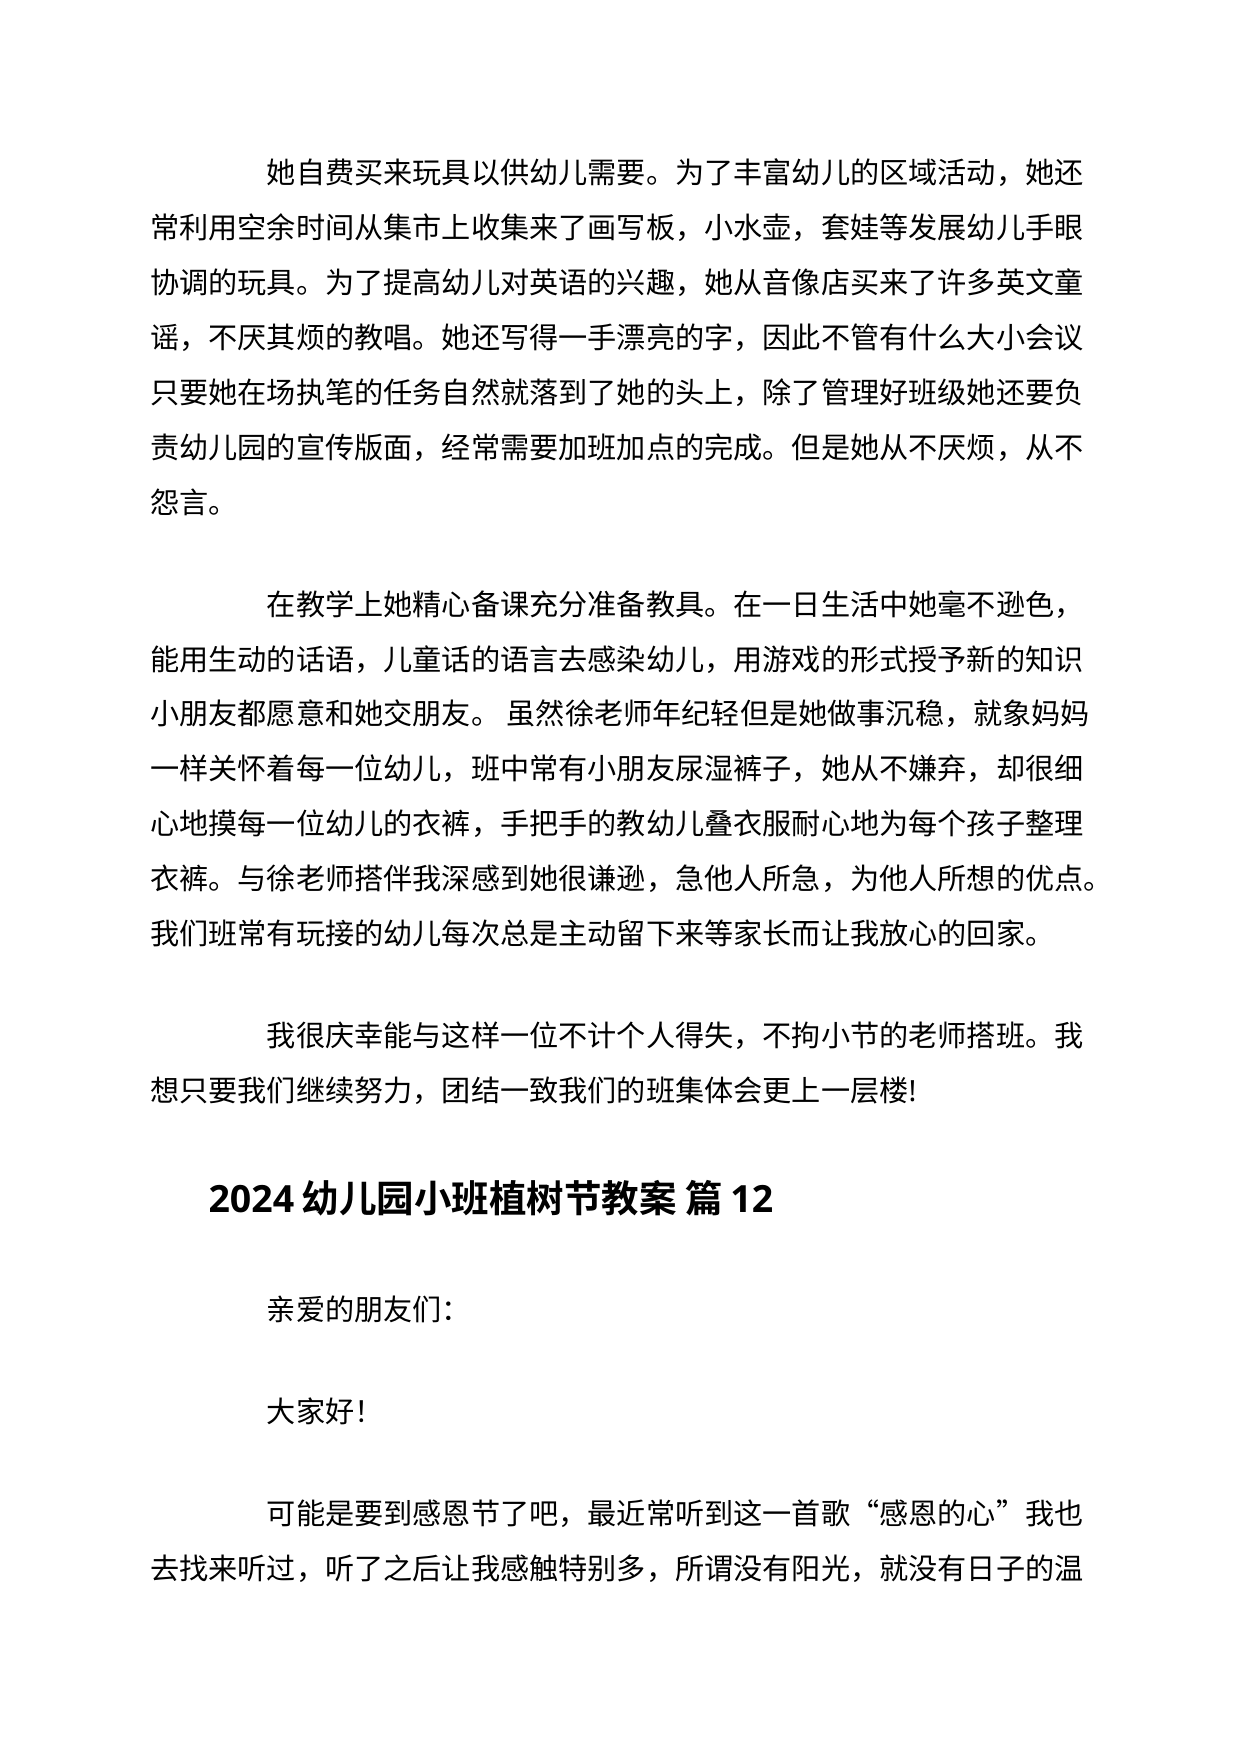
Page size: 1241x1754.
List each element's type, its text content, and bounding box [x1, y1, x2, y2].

text 亲爱的朋友们： [150, 1287, 1090, 1329]
text 我很庆幸能与这样一位不计个人得失，不拘小节的老师搭班。我想只要我们继续努力，团结一致我们的班集体会更上一层楼! [150, 1012, 1090, 1109]
text 她自费买来玩具以供幼儿需要。为了丰富幼儿的区域活动，她还常利用空余时间从集市上收集来了画写板，小水壶，套娃等发展幼儿手眼协调的玩具。为了提高幼儿对英语的兴趣，她从音像店买来了许多英文童谣，不厌其烦的教唱。她还写得一手漂亮的字，因此不管有什么大小会议只要她在场执笔的任务自然就落到了她的头上，除了管理好班级她还要负责幼儿园的宣传版面，经常需要加班加点的完成。但是她从不厌烦，从不怨言。 [150, 150, 1090, 522]
text 在教学上她精心备课充分准备教具。在一日生活中她毫不逊色，能用生动的话语，儿童话的语言去感染幼儿，用游戏的形式授予新的知识小朋友都愿意和她交朋友。 虽然徐老师年纪轻但是她做事沉稳，就象妈妈一样关怀着每一位幼儿，班中常有小朋友尿湿裤子，她从不嫌弃，却很细心地摸每一位幼儿的衣裤，手把手的教幼儿叠衣服耐心地为每个孩子整理衣裤。与徐老师搭伴我深感到她很谦逊，急他人所急，为他人所想的优点。我们班常有玩接的幼儿每次总是主动留下来等家长而让我放心的回家。 [150, 581, 1090, 953]
text 2024幼儿园小班植树节教案 篇12 [150, 1169, 1090, 1224]
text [150, 1490, 1090, 1587]
text 大家好！ [150, 1388, 1090, 1431]
